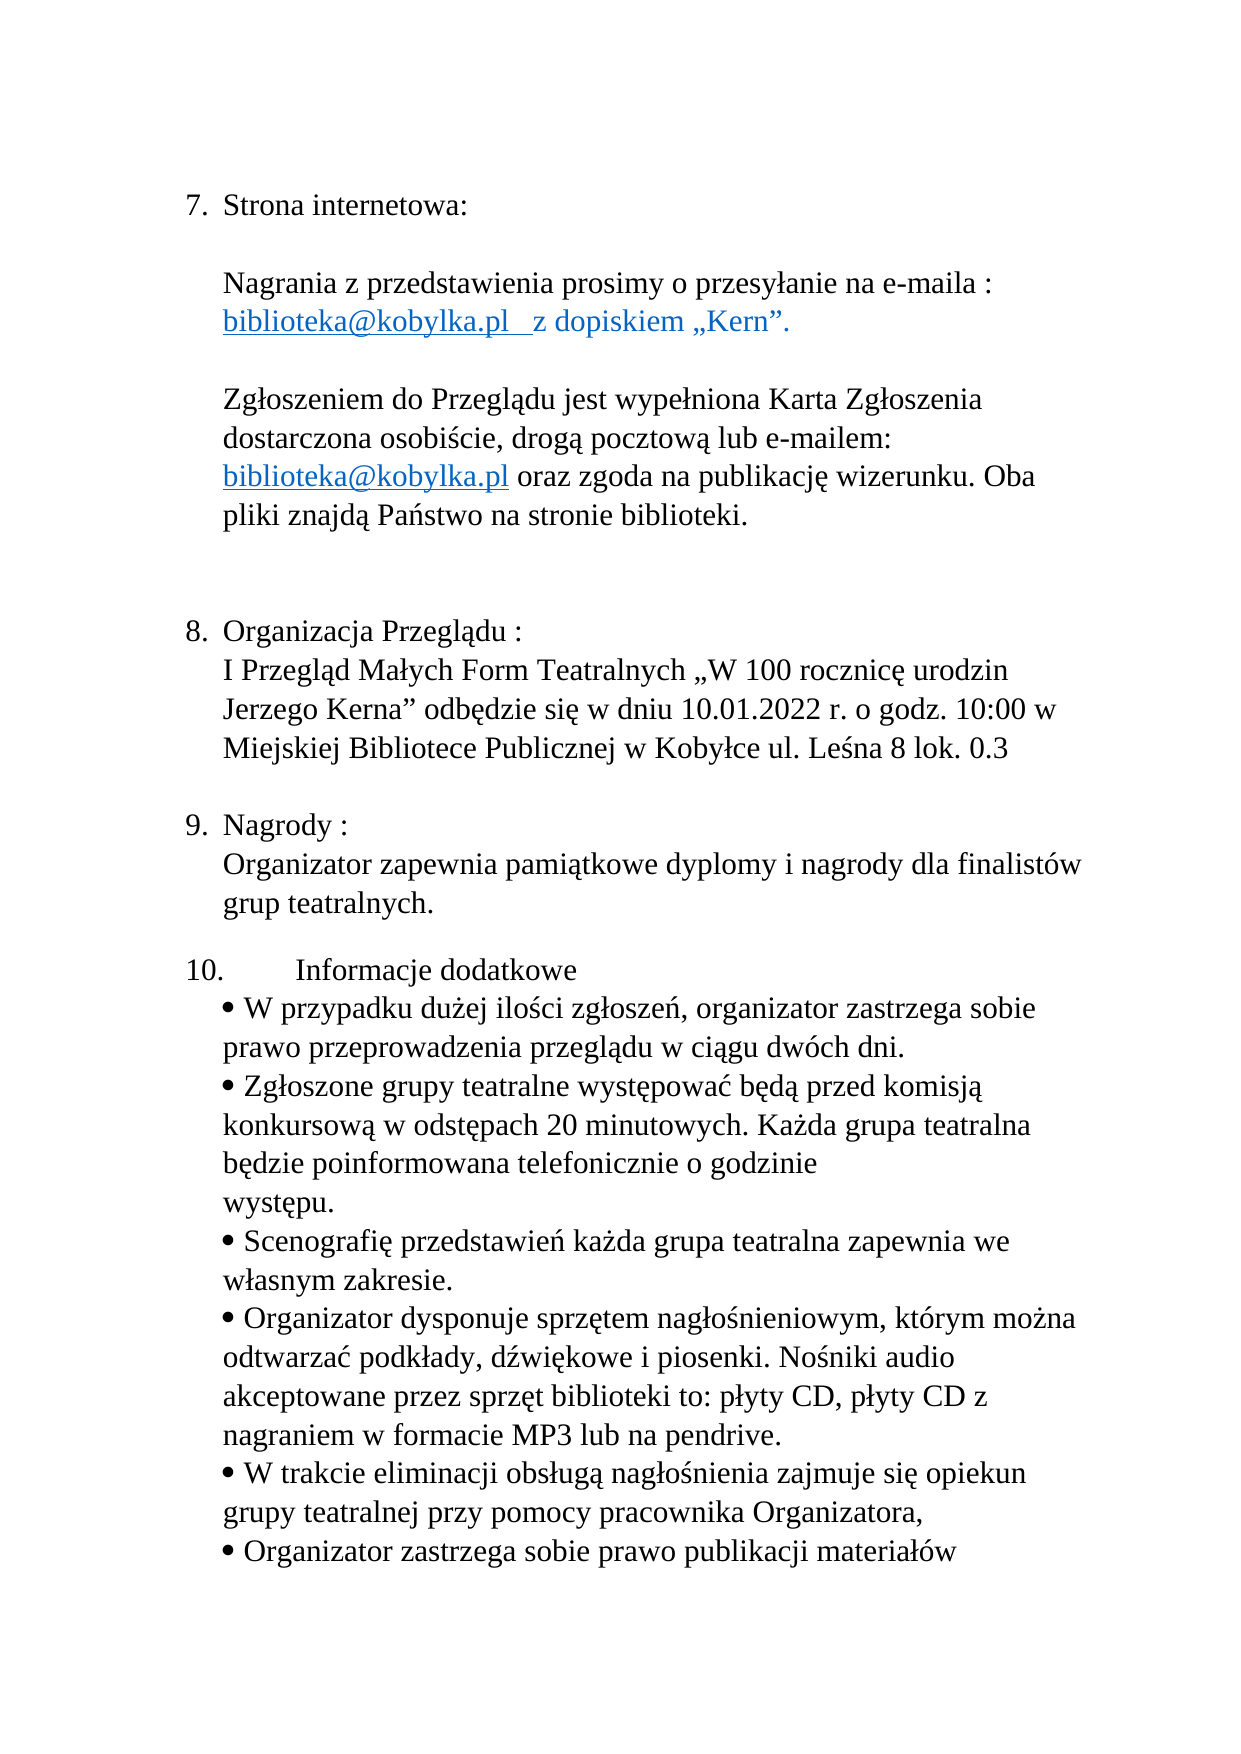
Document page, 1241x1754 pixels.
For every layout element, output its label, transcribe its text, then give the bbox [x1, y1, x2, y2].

list Zgłoszeniem do Przeglądu jest wypełniona Karta Zgłoszenia dostarczona osobiście, drogą pocztową lub e-mailem: biblioteka@kobylka.pl oraz zgoda na publikację wizerunku. Oba pliki znajdą Państwo na stronie biblioteki. [223, 380, 1093, 532]
list Nagrania z przedstawienia prosimy o przesyłanie na e-maila : biblioteka@kobylka.pl z dopiskiem „Kern”. [223, 264, 1093, 338]
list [185, 951, 1093, 1568]
list Strona internetowa: [185, 186, 1093, 222]
list Nagrody : Organizator zapewnia pamiątkowe dyplomy i nagrody dla finalistów grup teatralnych. [185, 806, 1093, 920]
list Organizacja Przeglądu : I Przegląd Małych Form Teatralnych „W 100 rocznicę urodzin Jerzego Kerna” odbędzie się w dniu 10.01.2022 r. o godz. 10:00 w Miejskiej Bibliotece Publicznej w Kobyłce ul. Leśna 8 lok. 0.3 [185, 613, 1093, 765]
